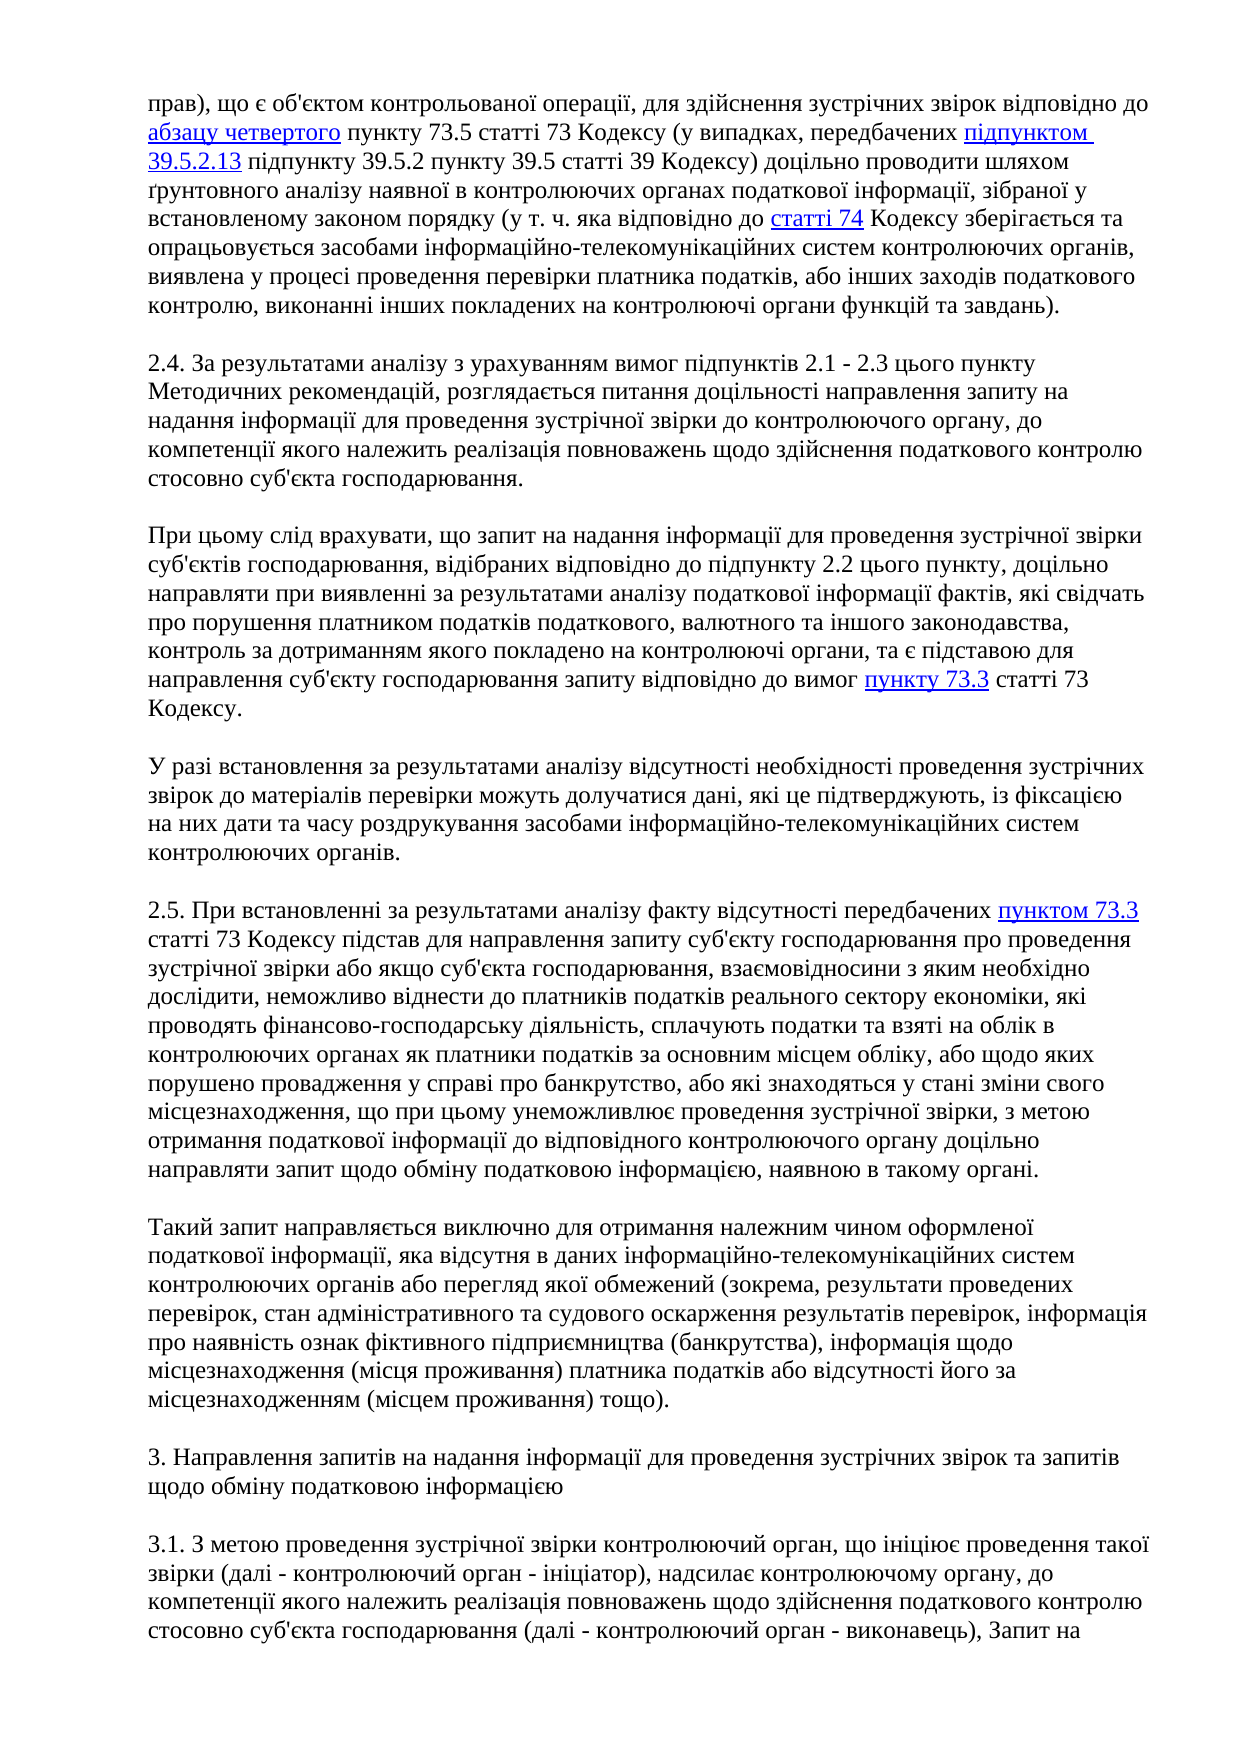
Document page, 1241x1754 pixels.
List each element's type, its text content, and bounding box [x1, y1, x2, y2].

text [148, 1529, 1152, 1644]
text Такий запит направляється виключно для отримання належним чином оформленої податкової інформації, яка відсутня в даних інформаційно-телекомунікаційних систем контролюючих органів або перегляд якої обмежений (зокрема, результати проведених перевірок, стан адміністративного та судового оскарження результатів перевірок, інформація про наявність ознак фіктивного підприємництва (банкрутства), інформація щодо місцезнаходження (місця проживання) платника податків або відсутності його за місцезнаходженням (місцем проживання) тощо). [148, 1212, 1152, 1413]
text 2.5. При встановленні за результатами аналізу факту відсутності передбачених пунктом 73.3 статті 73 Кодексу підстав для направлення запиту суб'єкту господарювання про проведення зустрічної звірки або якщо суб'єкта господарювання, взаємовідносини з яким необхідно дослідити, неможливо віднести до платників податків реального сектору економіки, які проводять фінансово-господарську діяльність, сплачують податки та взяті на облік в контролюючих органах як платники податків за основним місцем обліку, або щодо яких порушено провадження у справі про банкрутство, або які знаходяться у стані зміни свого місцезнаходження, що при цьому унеможливлює проведення зустрічної звірки, з метою отримання податкової інформації до відповідного контролюючого органу доцільно направляти запит щодо обміну податковою інформацією, наявною в такому органі. [148, 895, 1152, 1183]
text 3. Направлення запитів на надання інформації для проведення зустрічних звірок та запитів щодо обміну податковою інформацією [148, 1442, 1152, 1500]
text 2.4. За результатами аналізу з урахуванням вимог підпунктів 2.1 - 2.3 цього пункту Методичних рекомендацій, розглядається питання доцільності направлення запиту на надання інформації для проведення зустрічної звірки до контролюючого органу, до компетенції якого належить реалізація повноважень щодо здійснення податкового контролю стосовно суб'єкта господарювання. [148, 348, 1152, 491]
text У разі встановлення за результатами аналізу відсутності необхідності проведення зустрічних звірок до матеріалів перевірки можуть долучатися дані, які це підтверджують, із фіксацією на них дати та часу роздрукування засобами інформаційно-телекомунікаційних систем контролюючих органів. [148, 751, 1152, 866]
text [148, 88, 1152, 318]
text При цьому слід врахувати, що запит на надання інформації для проведення зустрічної звірки суб'єктів господарювання, відібраних відповідно до підпункту 2.2 цього пункту, доцільно направляти при виявленні за результатами аналізу податкової інформації фактів, які свідчать про порушення платником податків податкового, валютного та іншого законодавства, контроль за дотриманням якого покладено на контролюючі органи, та є підставою для направлення суб'єкту господарювання запиту відповідно до вимог пункту 73.3 статті 73 Кодексу. [148, 521, 1152, 722]
